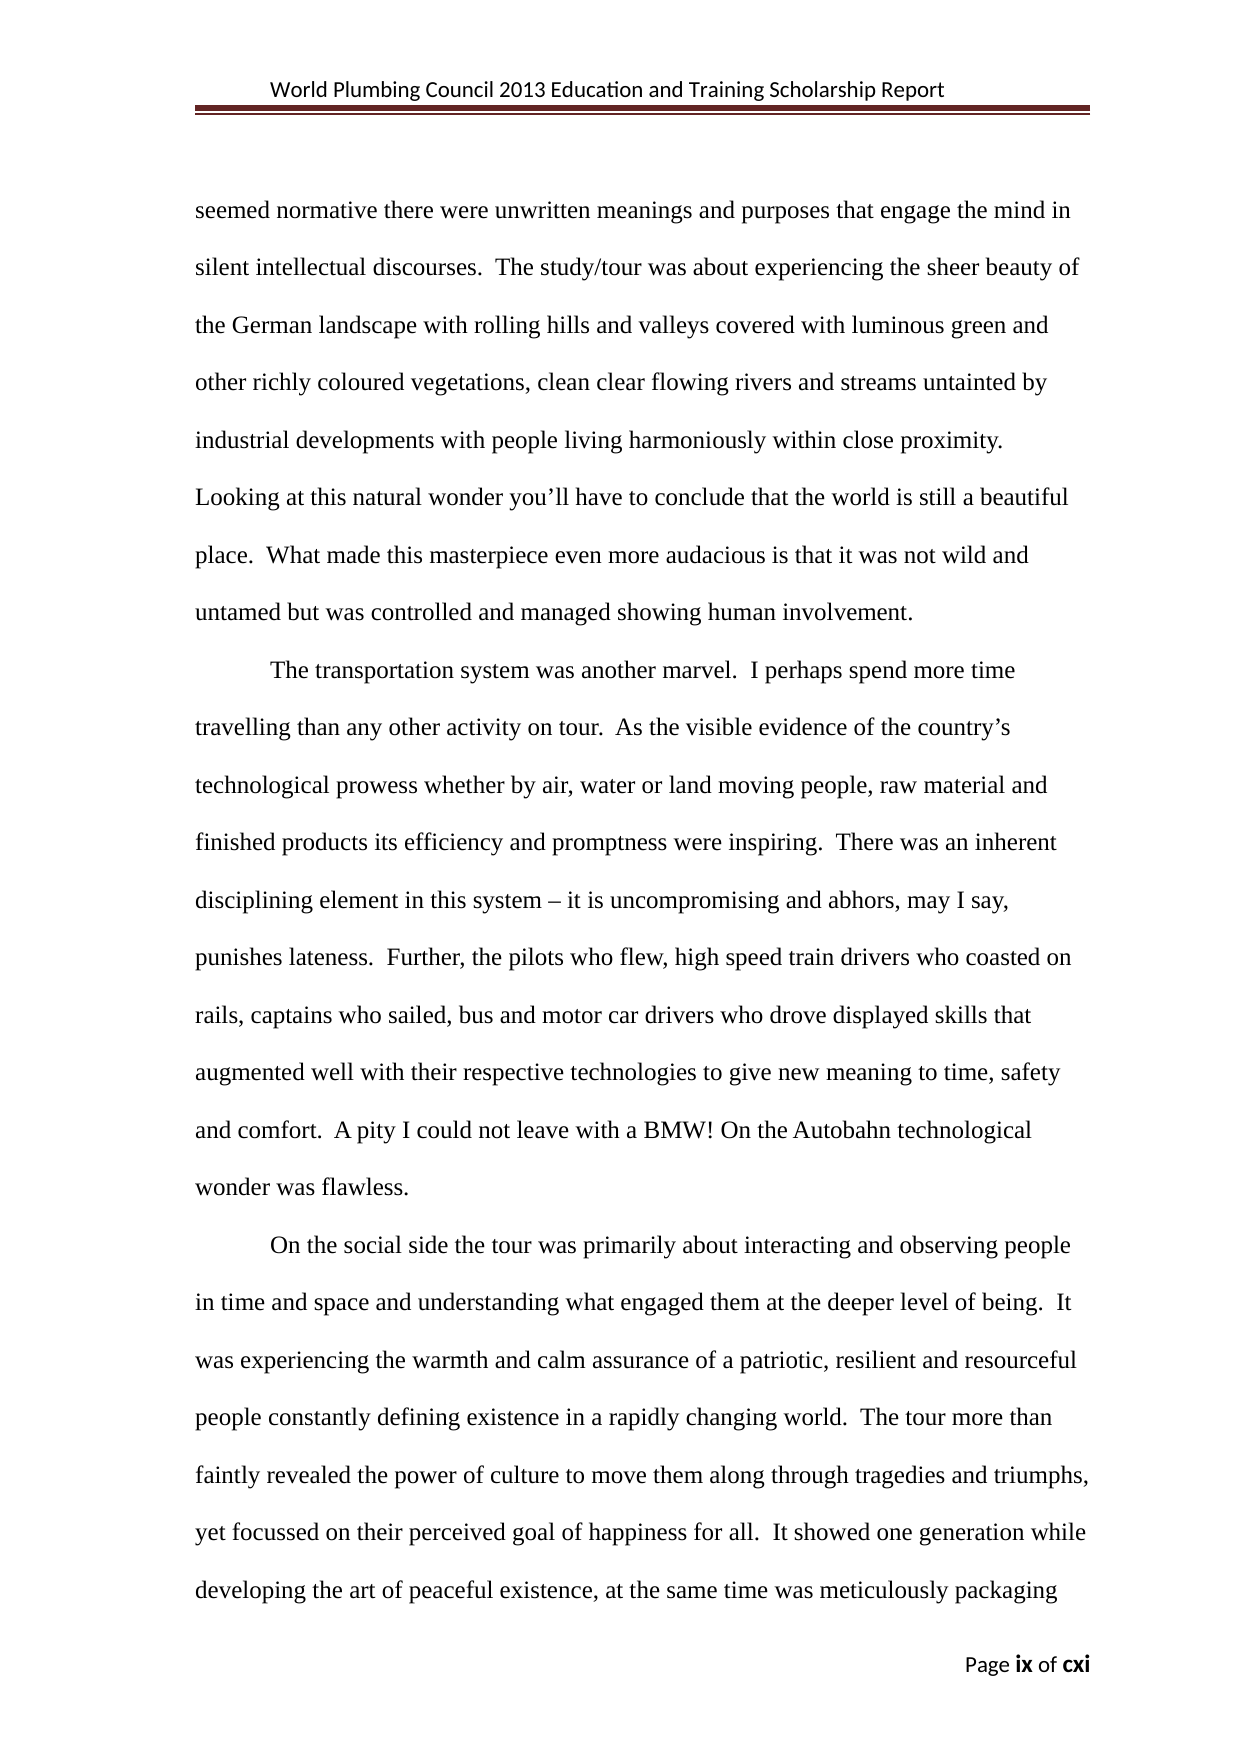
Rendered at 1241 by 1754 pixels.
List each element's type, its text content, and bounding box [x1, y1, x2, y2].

text seemed normative there were unwritten meanings and purposes that engage the mind in silent intellectual discourses. The study/tour was about experiencing the sheer beauty of the German landscape with rolling hills and valleys covered with luminous green and other richly coloured vegetations, clean clear flowing rivers and streams untainted by industrial developments with people living harmoniously within close proximity. Looking at this natural wonder you’ll have to conclude that the world is still a beautiful place. What made this masterpiece even more audacious is that it was not wild and untamed but was controlled and managed showing human involvement. [195, 195, 1090, 626]
text The transportation system was another marvel. I perhaps spend more time travelling than any other activity on tour. As the visible evidence of the country’s technological prowess whether by air, water or land moving people, raw material and finished products its efficiency and promptness were inspiring. There was an inherent disciplining element in this system – it is uncompromising and abhors, may I say, punishes lateness. Further, the pilots who flew, high speed train drivers who coasted on rails, captains who sailed, bus and motor car drivers who drove displayed skills that augmented well with their respective technologies to give new meaning to time, safety and comfort. A pity I could not leave with a BMW! On the Autobahn technological wonder was flawless. [195, 655, 1090, 1201]
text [195, 1230, 1090, 1604]
